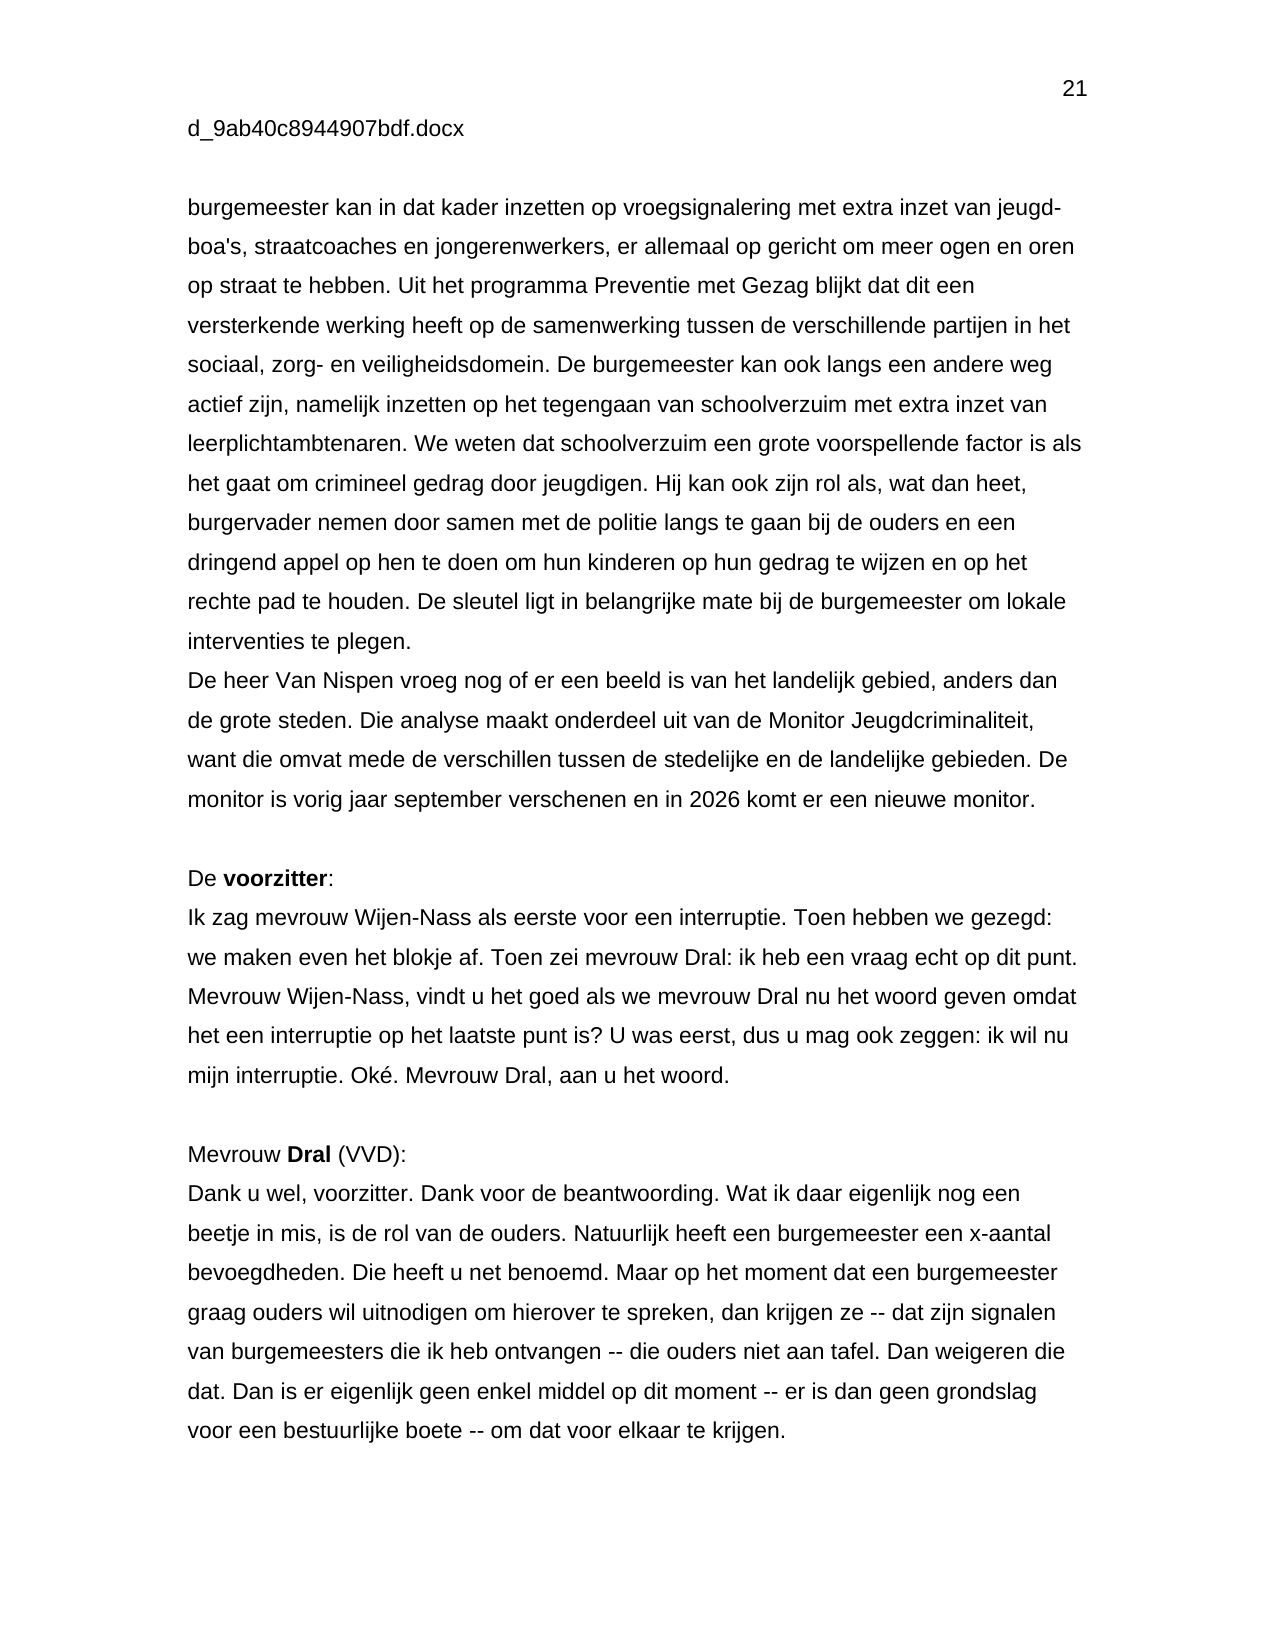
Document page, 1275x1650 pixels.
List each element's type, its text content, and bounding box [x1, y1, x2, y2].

text De voorzitter: [187, 864, 1087, 891]
text Ik zag mevrouw Wijen-Nass als eerste voor een interruptie. Toen hebben we gezegd: we maken even het blokje af. Toen zei mevrouw Dral: ik heb een vraag echt op dit punt. Mevrouw Wijen-Nass, vindt u het goed als we mevrouw Dral nu het woord geven omdat het een interruptie op het laatste punt is? U was eerst, dus u mag ook zeggen: ik wil nu mijn interruptie. Oké. Mevrouw Dral, aan u het woord. [187, 904, 1087, 1088]
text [187, 193, 1087, 654]
text Mevrouw Dral (VVD): [187, 1141, 1087, 1167]
text De heer Van Nispen vroeg nog of er een beeld is van het landelijk gebied, anders dan de grote steden. Die analyse maakt onderdeel uit van de Monitor Jeugdcriminaliteit, want die omvat mede de verschillen tussen de stedelijke en de landelijke gebieden. De monitor is vorig jaar september verschenen en in 2026 komt er een nieuwe monitor. [187, 667, 1087, 812]
text Dank u wel, voorzitter. Dank voor de beantwoording. Wat ik daar eigenlijk nog een beetje in mis, is de rol van de ouders. Natuurlijk heeft een burgemeester een x-aantal bevoegdheden. Die heeft u net benoemd. Maar op het moment dat een burgemeester graag ouders wil uitnodigen om hierover te spreken, dan krijgen ze -- dat zijn signalen van burgemeesters die ik heb ontvangen -- die ouders niet aan tafel. Dan weigeren die dat. Dan is er eigenlijk geen enkel middel op dit moment -- er is dan geen grondslag voor een bestuurlijke boete -- om dat voor elkaar te krijgen. [187, 1180, 1087, 1444]
